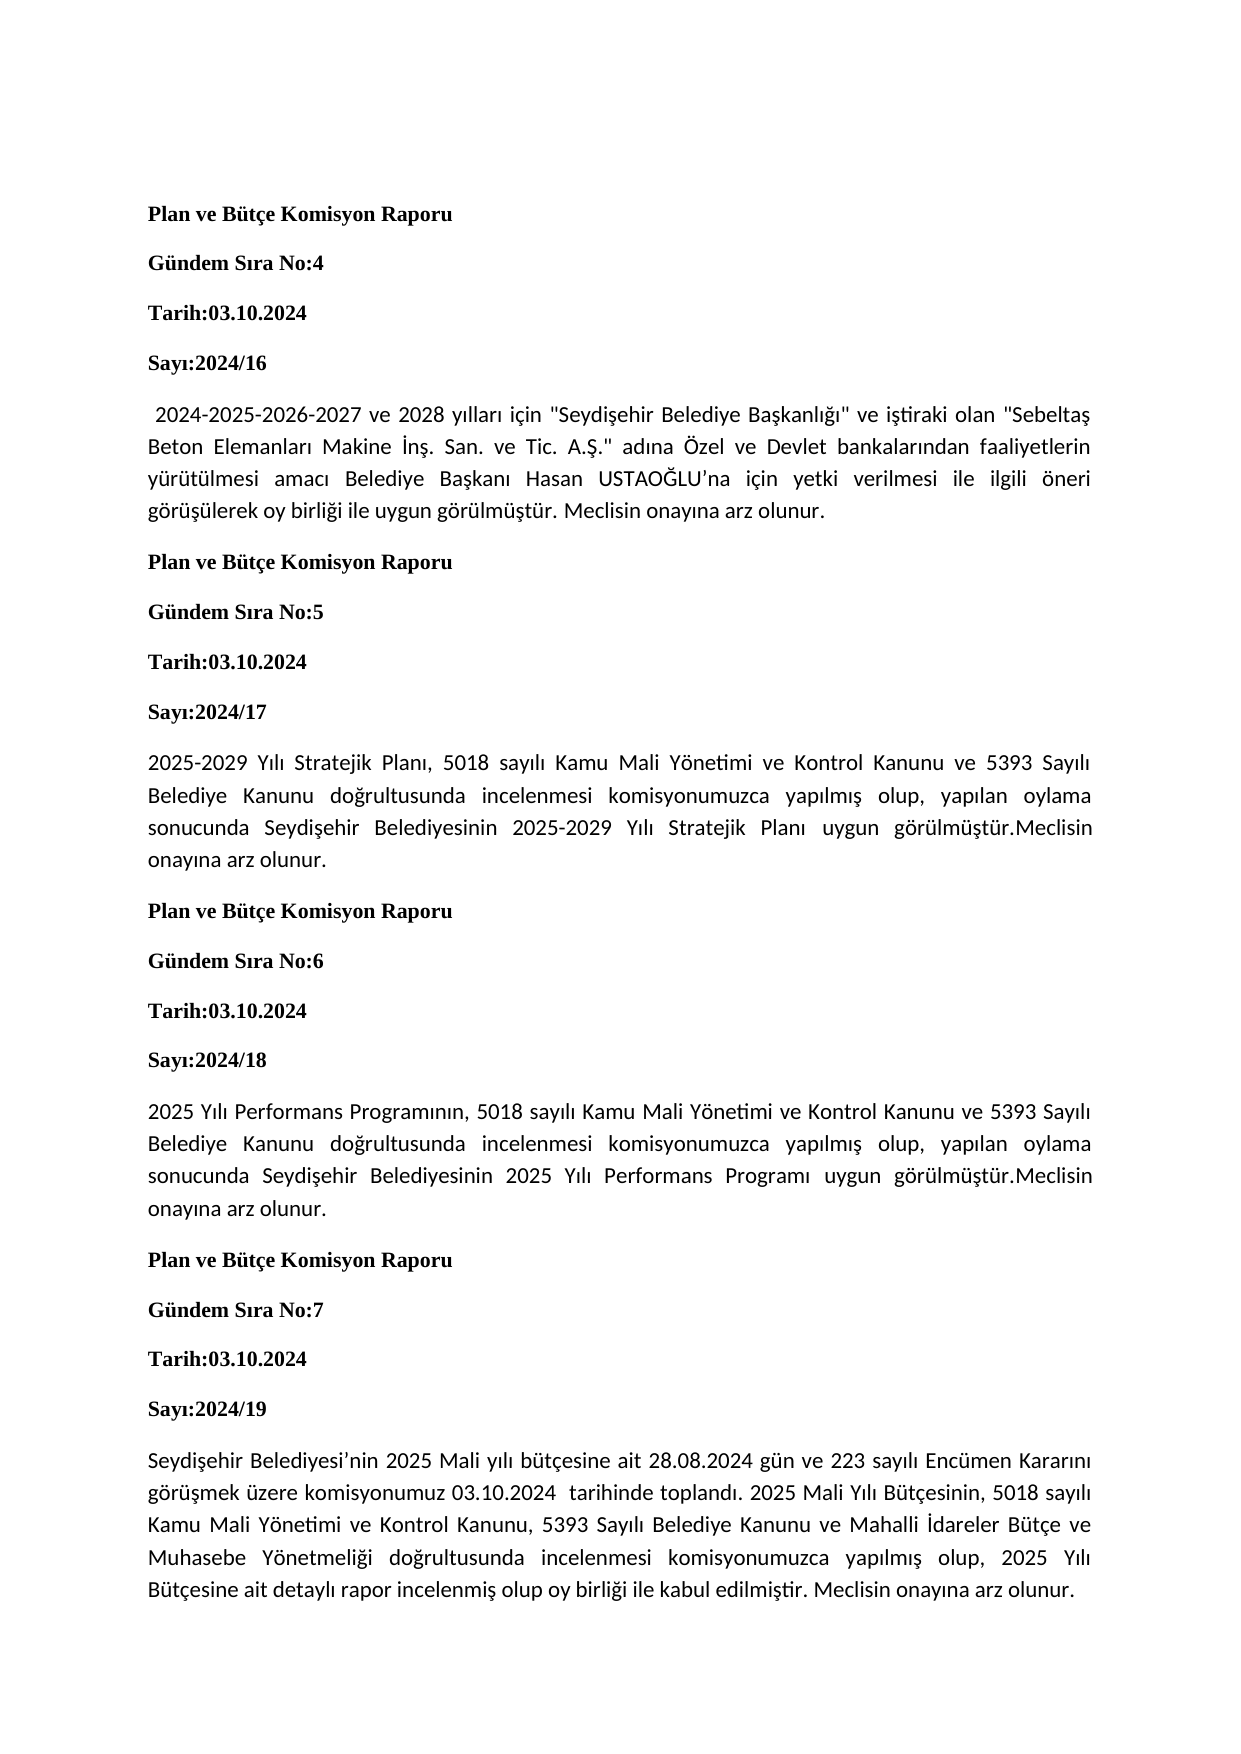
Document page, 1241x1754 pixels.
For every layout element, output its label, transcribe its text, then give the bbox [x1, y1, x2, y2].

text Sayı:2024/16 [148, 350, 1093, 375]
text Gündem Sıra No:4 [148, 250, 1093, 276]
text 2025 Yılı Performans Programının, 5018 sayılı Kamu Mali Yönetimi ve Kontrol Kanunu ve 5393 Sayılı Belediye Kanunu doğrultusunda incelenmesi komisyonumuzca yapılmış olup, yapılan oylama sonucunda Seydişehir Belediyesinin 2025 Yılı Performans Programı uygun görülmüştür.Meclisin onayına arz olunur. [148, 1097, 1093, 1222]
text Plan ve Bütçe Komisyon Raporu [148, 898, 1093, 923]
text Tarih:03.10.2024 [148, 649, 1093, 674]
text Plan ve Bütçe Komisyon Raporu [148, 201, 1093, 226]
text 2025-2029 Yılı Stratejik Planı, 5018 sayılı Kamu Mali Yönetimi ve Kontrol Kanunu ve 5393 Sayılı Belediye Kanunu doğrultusunda incelenmesi komisyonumuzca yapılmış olup, yapılan oylama sonucunda Seydişehir Belediyesinin 2025-2029 Yılı Stratejik Planı uygun görülmüştür.Meclisin onayına arz olunur. [148, 748, 1093, 873]
text Gündem Sıra No:7 [148, 1297, 1093, 1322]
text Gündem Sıra No:6 [148, 948, 1093, 973]
text Seydişehir Belediyesi’nin 2025 Mali yılı bütçesine ait 28.08.2024 gün ve 223 sayılı Encümen Kararını görüşmek üzere komisyonumuz 03.10.2024 tarihinde toplandı. 2025 Mali Yılı Bütçesinin, 5018 sayılı Kamu Mali Yönetimi ve Kontrol Kanunu, 5393 Sayılı Belediye Kanunu ve Mahalli İdareler Bütçe ve Muhasebe Yönetmeliği doğrultusunda incelenmesi komisyonumuzca yapılmış olup, 2025 Yılı Bütçesine ait detaylı rapor incelenmiş olup oy birliği ile kabul edilmiştir. Meclisin onayına arz olunur. [148, 1446, 1093, 1603]
text Gündem Sıra No:5 [148, 599, 1093, 624]
text 2024-2025-2026-2027 ve 2028 yılları için "Seydişehir Belediye Başkanlığı" ve iştiraki olan "Sebeltaş Beton Elemanları Makine İnş. San. ve Tic. A.Ş." adına Özel ve Devlet bankalarından faaliyetlerin yürütülmesi amacı Belediye Başkanı Hasan USTAOĞLU’na için yetki verilmesi ile ilgili öneri görüşülerek oy birliği ile uygun görülmüştür. Meclisin onayına arz olunur. [148, 400, 1093, 524]
text Sayı:2024/18 [148, 1047, 1093, 1073]
text Tarih:03.10.2024 [148, 998, 1093, 1023]
text Plan ve Bütçe Komisyon Raporu [148, 1247, 1093, 1272]
text Sayı:2024/17 [148, 699, 1093, 724]
text Sayı:2024/19 [148, 1396, 1093, 1421]
text Tarih:03.10.2024 [148, 1346, 1093, 1372]
text Tarih:03.10.2024 [148, 300, 1093, 325]
text Plan ve Bütçe Komisyon Raporu [148, 549, 1093, 574]
